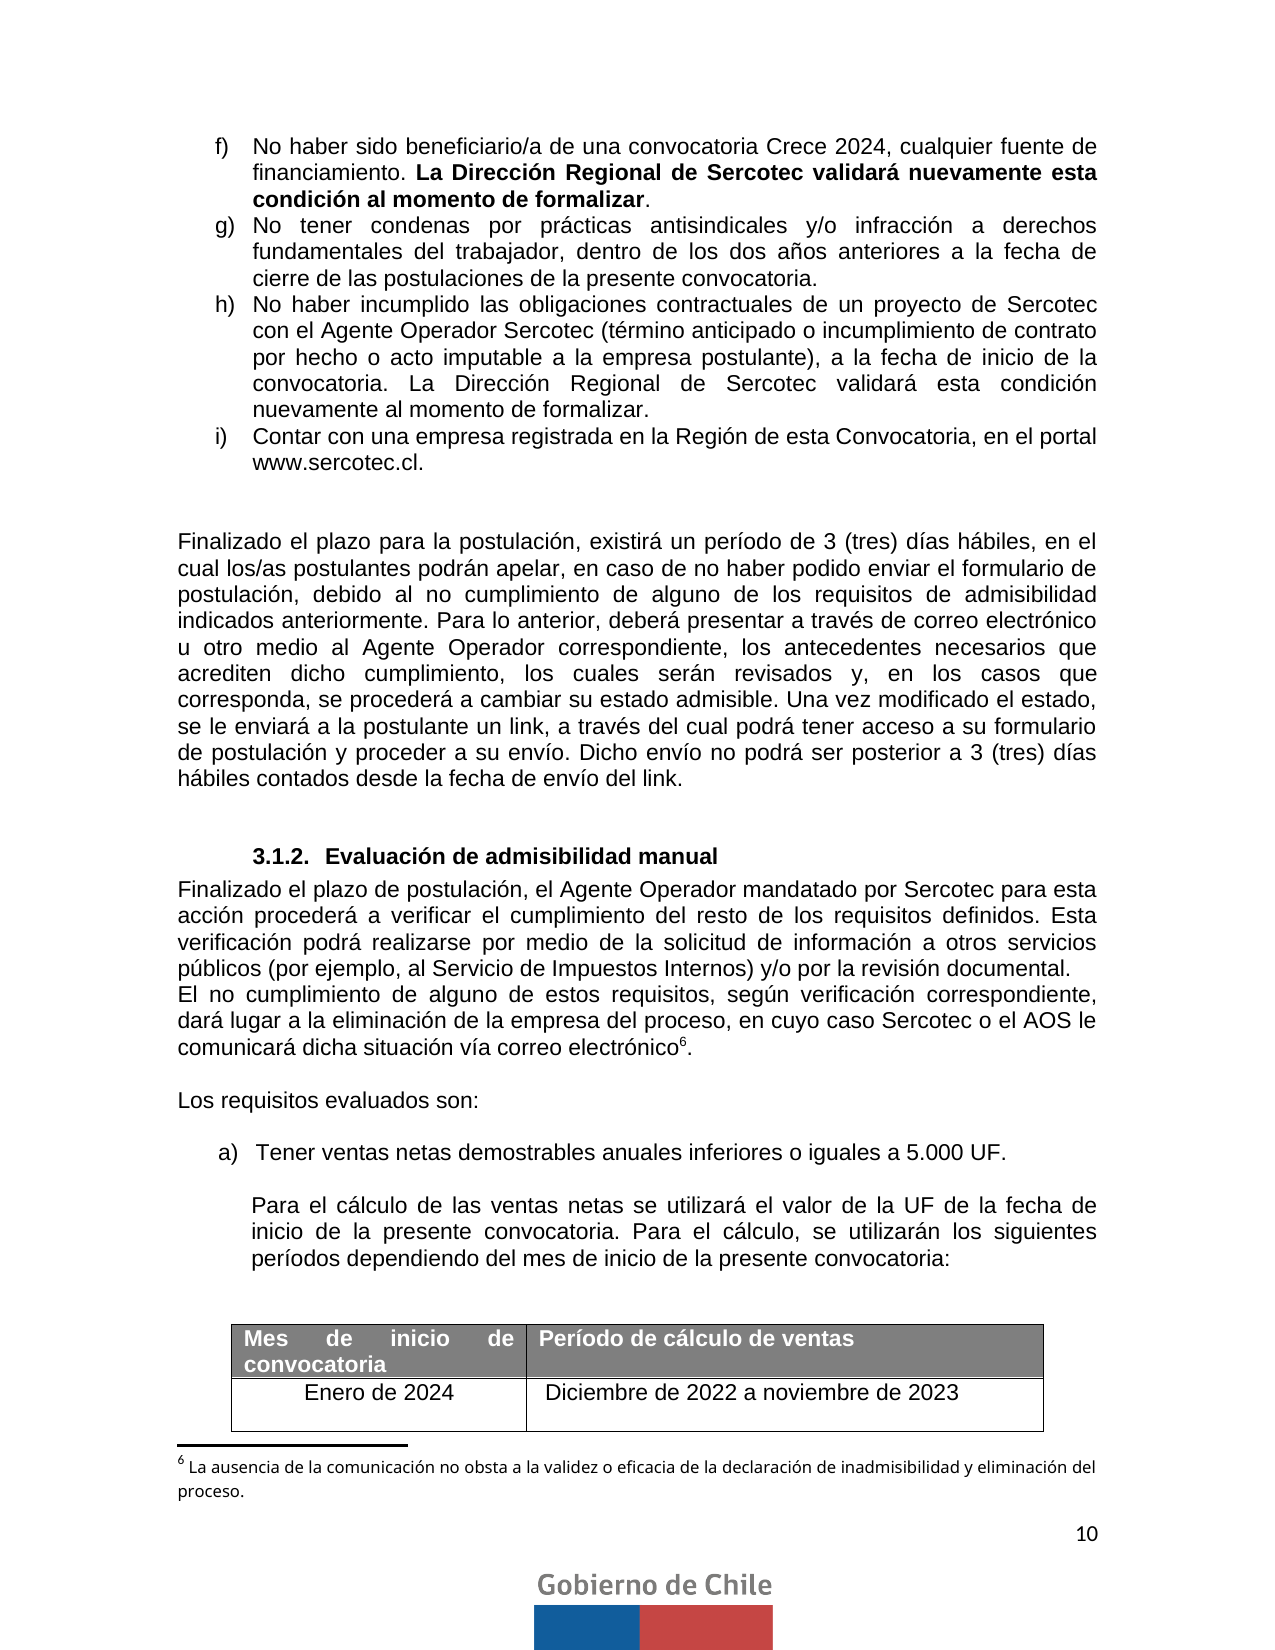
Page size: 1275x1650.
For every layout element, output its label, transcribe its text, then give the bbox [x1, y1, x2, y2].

list Contar con una empresa registrada en la Región de esta Convocatoria, en el portal www.sercotec.cl. [215, 423, 1098, 476]
list No haber incumplido las obligaciones contractuales de un proyecto de Sercotec con el Agente Operador Sercotec (término anticipado o incumplimiento de contrato por hecho o acto imputable a la empresa postulante), a la fecha de inicio de la convocatoria. La Dirección Regional de Sercotec validará esta condición nuevamente al momento de formalizar. [215, 291, 1098, 423]
list No haber sido beneficiario/a de una convocatoria Crece 2024, cualquier fuente de financiamiento. La Dirección Regional de Sercotec validará nuevamente esta condición al momento de formalizar. [215, 133, 1098, 212]
picture [532, 1560, 774, 1650]
list No tener condenas por prácticas antisindicales y/o infracción a derechos fundamentales del trabajador, dentro de los dos años anteriores a la fecha de cierre de las postulaciones de la presente convocatoria. [215, 212, 1098, 291]
table_header Período de cálculo de ventas [527, 1325, 1043, 1377]
table_cell Diciembre de 2022 a noviembre de 2023 [527, 1379, 1043, 1431]
list Tener ventas netas demostrables anuales inferiores o iguales a 5.000 UF. [218, 1139, 1098, 1166]
text Para el cálculo de las ventas netas se utilizará el valor de la UF de la fecha de inicio de la presente convocatoria. Para el cálculo, se utilizarán los siguientes períodos dependiendo del mes de inicio de la presente convocatoria: [251, 1192, 1098, 1271]
text Finalizado el plazo de postulación, el Agente Operador mandatado por Sercotec para esta acción procederá a verificar el cumplimiento del resto de los requisitos definidos. Esta verificación podrá realizarse por medio de la solicitud de información a otros servicios públicos (por ejemplo, al Servicio de Impuestos Internos) y/o por la revisión documental. [177, 876, 1098, 981]
text Los requisitos evaluados son: [177, 1087, 1098, 1113]
subtitle Evaluación de admisibilidad manual [252, 843, 1098, 869]
text Finalizado el plazo para la postulación, existirá un período de 3 (tres) días hábiles, en el cual los/as postulantes podrán apelar, en caso de no haber podido enviar el formulario de postulación, debido al no cumplimiento de alguno de los requisitos de admisibilidad indicados anteriormente. Para lo anterior, deberá presentar a través de correo electrónico u otro medio al Agente Operador correspondiente, los antecedentes necesarios que acrediten dicho cumplimiento, los cuales serán revisados y, en los casos que corresponda, se procederá a cambiar su estado admisible. Una vez modificado el estado, se le enviará a la postulante un link, a través del cual podrá tener acceso a su formulario de postulación y proceder a su envío. Dicho envío no podrá ser posterior a 3 (tres) días hábiles contados desde la fecha de envío del link. [177, 528, 1098, 792]
text El no cumplimiento de alguno de estos requisitos, según verificación correspondiente, dará lugar a la eliminación de la empresa del proceso, en cuyo caso Sercotec o el AOS le comunicará dicha situación vía correo electrónico. [177, 981, 1098, 1060]
table_header Mes de inicio de convocatoria [232, 1325, 526, 1377]
table_cell Enero de 2024 [232, 1379, 526, 1431]
